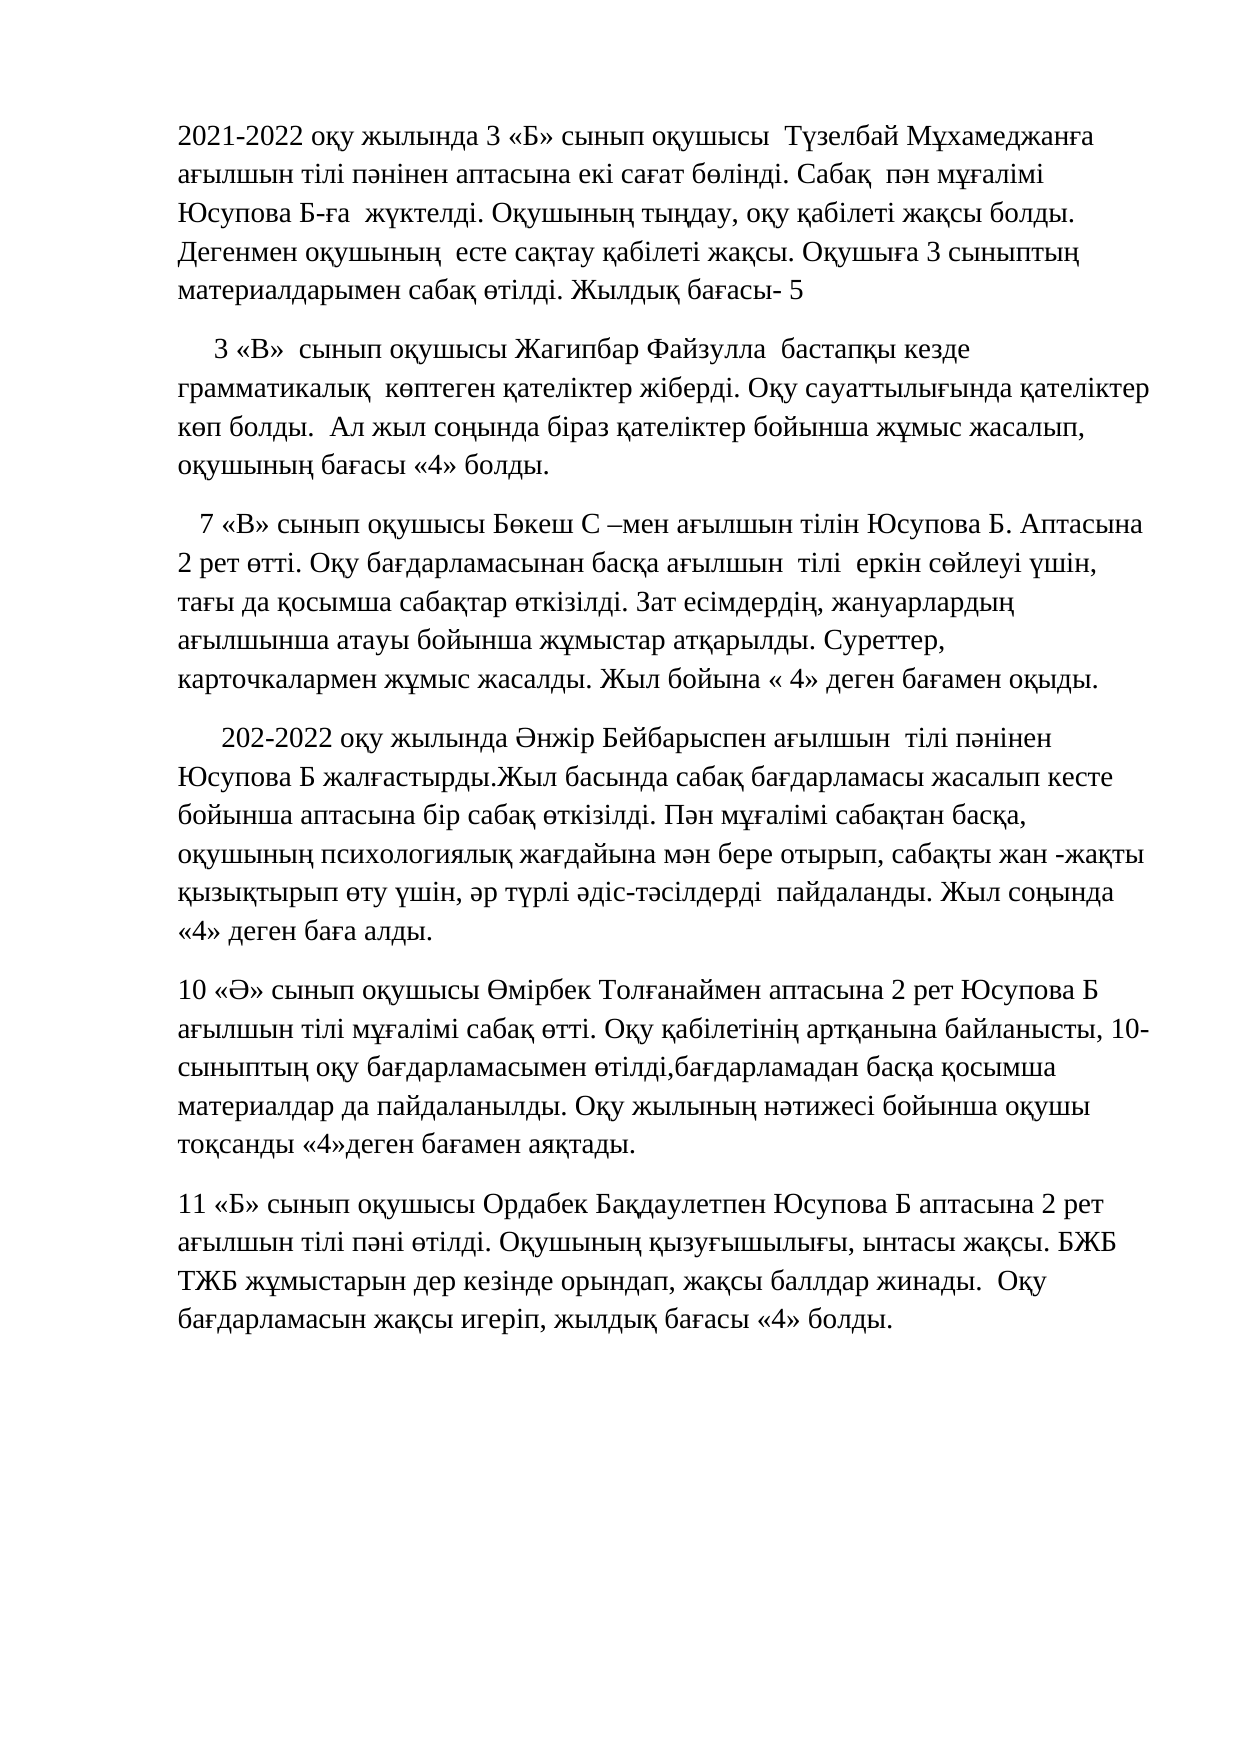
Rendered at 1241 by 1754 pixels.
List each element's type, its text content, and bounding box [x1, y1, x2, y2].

text 3 «В» сынып оқушысы Жагипбар Файзулла бастапқы кезде грамматикалық көптеген қателіктер жіберді. Оқу сауаттылығында қателіктер көп болды. Ал жыл соңында біраз қателіктер бойынша жұмыс жасалып, оқушының бағасы «4» болды. [177, 332, 1152, 481]
text 202-2022 оқу жылында Әнжір Бейбарыспен ағылшын тілі пәнінен Юсупова Б жалғастырды.Жыл басында сабақ бағдарламасы жасалып кесте бойынша аптасына бір сабақ өткізілді. Пән мұғалімі сабақтан басқа, оқушының психологиялық жағдайына мән бере отырып, сабақты жан -жақты қызықтырып өту үшін, әр түрлі әдіс-тәсілдерді пайдаланды. Жыл соңында «4» деген баға алды. [177, 720, 1152, 946]
text 10 «Ә» сынып оқушысы Өмірбек Толғанаймен аптасына 2 рет Юсупова Б ағылшын тілі мұғалімі сабақ өтті. Оқу қабілетінің артқанына байланысты, 10-сыныптың оқу бағдарламасымен өтілді,бағдарламадан басқа қосымша материалдар да пайдаланылды. Оқу жылының нәтижесі бойынша оқушы тоқсанды «4»деген бағамен аяқтады. [177, 972, 1152, 1160]
text 11 «Б» сынып оқушысы Ордабек Бақдаулетпен Юсупова Б аптасына 2 рет ағылшын тілі пәні өтілді. Оқушының қызуғышылығы, ынтасы жақсы. БЖБ ТЖБ жұмыстарын дер кезінде орындап, жақсы баллдар жинады. Оқу бағдарламасын жақсы игеріп, жылдық бағасы «4» болды. [177, 1186, 1152, 1335]
text 2021-2022 оқу жылында 3 «Б» сынып оқушысы Түзелбай Мұхамеджанға ағылшын тілі пәнінен аптасына екі сағат бөлінді. Сабақ пән мұғалімі Юсупова Б-ға жүктелді. Оқушының тыңдау, оқу қабілеті жақсы болды. Дегенмен оқушының есте сақтау қабілеті жақсы. Оқушыға 3 сыныптың материалдарымен сабақ өтілді. Жылдық бағасы- 5 [177, 118, 1152, 306]
text 7 «В» сынып оқушысы Бөкеш С –мен ағылшын тілін Юсупова Б. Аптасына 2 рет өтті. Оқу бағдарламасынан басқа ағылшын тілі еркін сөйлеуі үшін, тағы да қосымша сабақтар өткізілді. Зат есімдердің, жануарлардың ағылшынша атауы бойынша жұмыстар атқарылды. Суреттер, карточкалармен жұмыс жасалды. Жыл бойына « 4» деген бағамен оқыды. [177, 507, 1152, 694]
